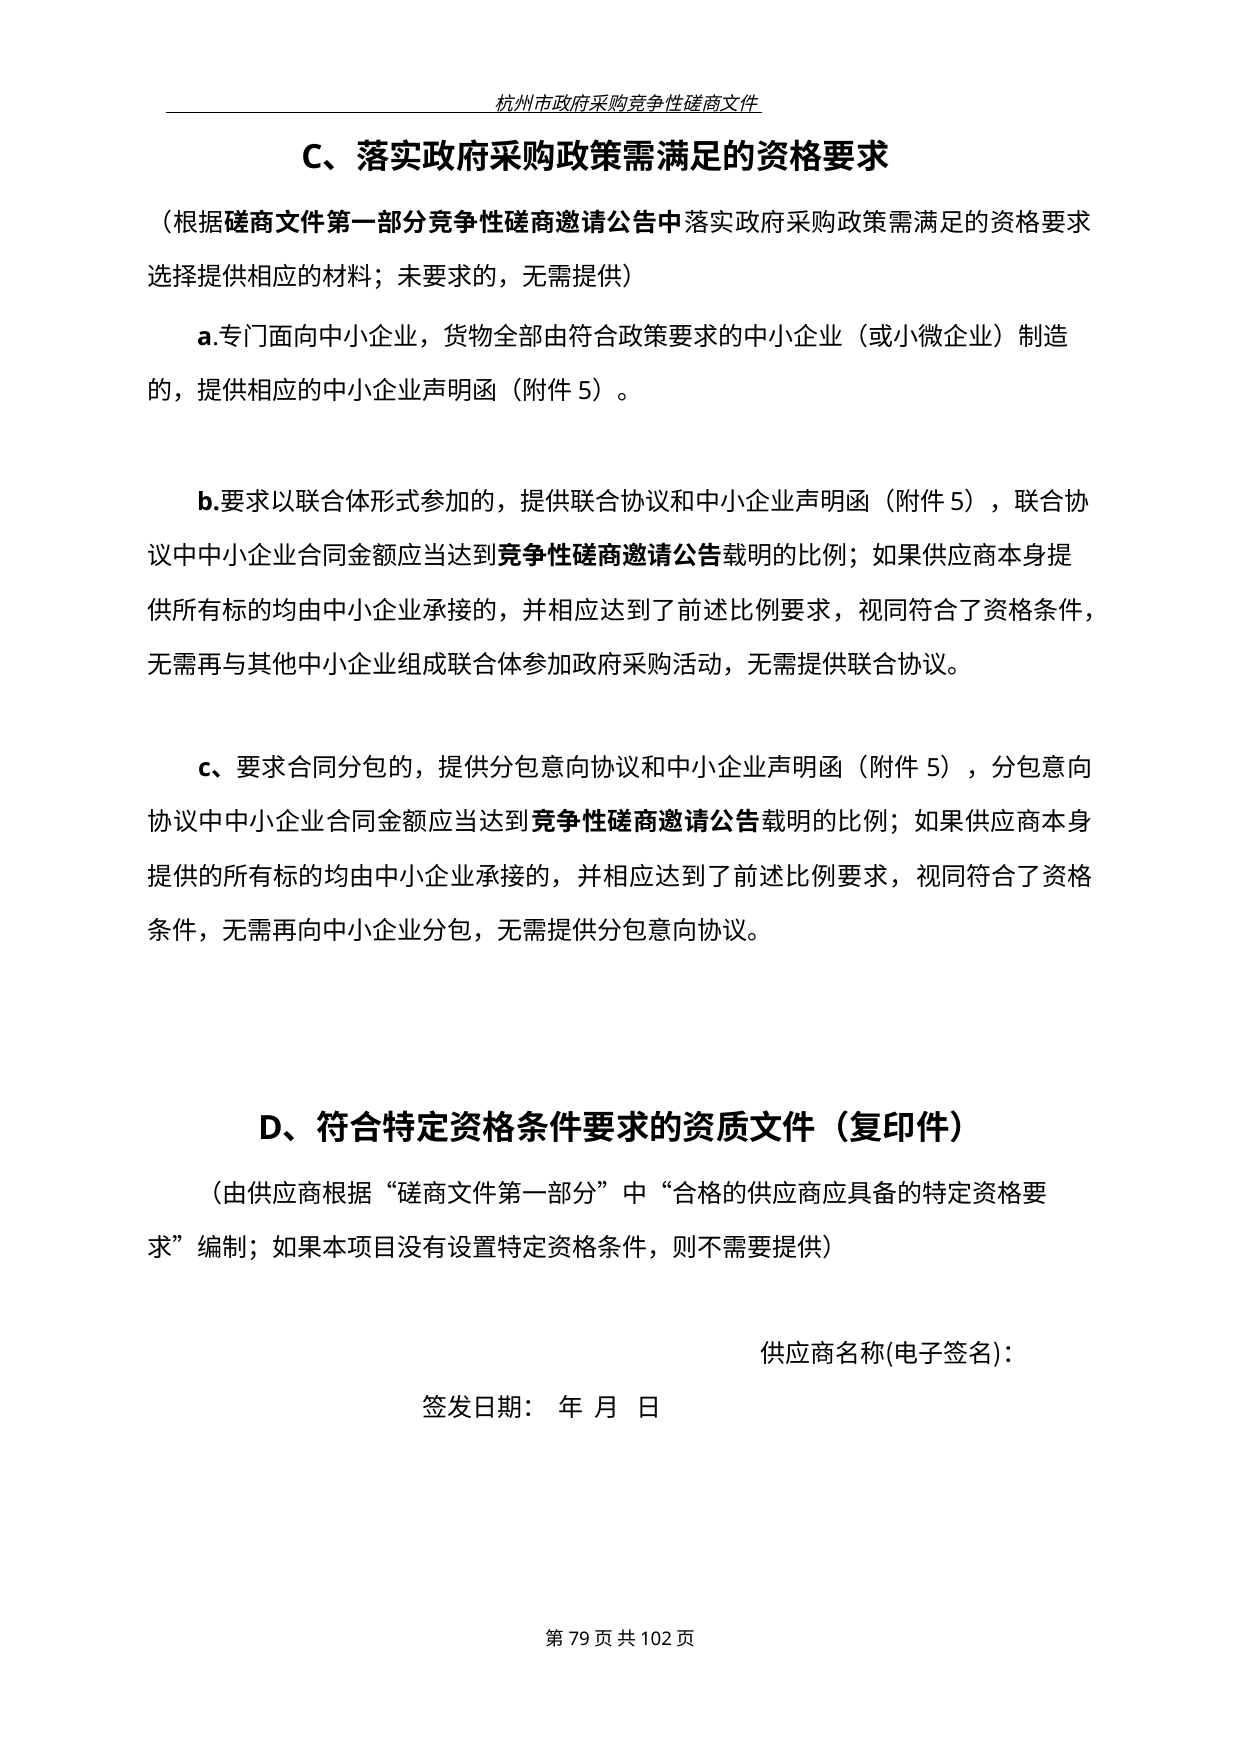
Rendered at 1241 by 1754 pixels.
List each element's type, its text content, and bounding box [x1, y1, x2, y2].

text 供应商名称(电子签名)： [148, 1333, 1092, 1369]
text c、要求合同分包的，提供分包意向协议和中小企业声明函（附件5），分包意向协议中中小企业合同金额应当达到竞争性磋商邀请公告载明的比例；如果供应商本身提供的所有标的均由中小企业承接的，并相应达到了前述比例要求，视同符合了资格条件，无需再向中小企业分包，无需提供分包意向协议。 [148, 747, 1092, 947]
text D、符合特定资格条件要求的资质文件（复印件） [148, 1101, 1092, 1149]
text 签发日期： 年 月 日 [148, 1388, 1092, 1424]
text a.专门面向中小企业，货物全部由符合政策要求的中小企业（或小微企业）制造的，提供相应的中小企业声明函（附件5）。 [148, 316, 1092, 407]
text b.要求以联合体形式参加的，提供联合协议和中小企业声明函（附件5），联合协议中中小企业合同金额应当达到竞争性磋商邀请公告载明的比例；如果供应商本身提供所有标的均由中小企业承接的，并相应达到了前述比例要求，视同符合了资格条件，无需再与其他中小企业组成联合体参加政府采购活动，无需提供联合协议。 [148, 481, 1092, 681]
text （由供应商根据“磋商文件第一部分”中“合格的供应商应具备的特定资格要求”编制；如果本项目没有设置特定资格条件，则不需要提供） [148, 1173, 1092, 1264]
text C、落实政府采购政策需满足的资格要求 [148, 130, 1042, 178]
text （根据磋商文件第一部分竞争性磋商邀请公告中落实政府采购政策需满足的资格要求选择提供相应的材料；未要求的，无需提供） [148, 202, 1092, 293]
